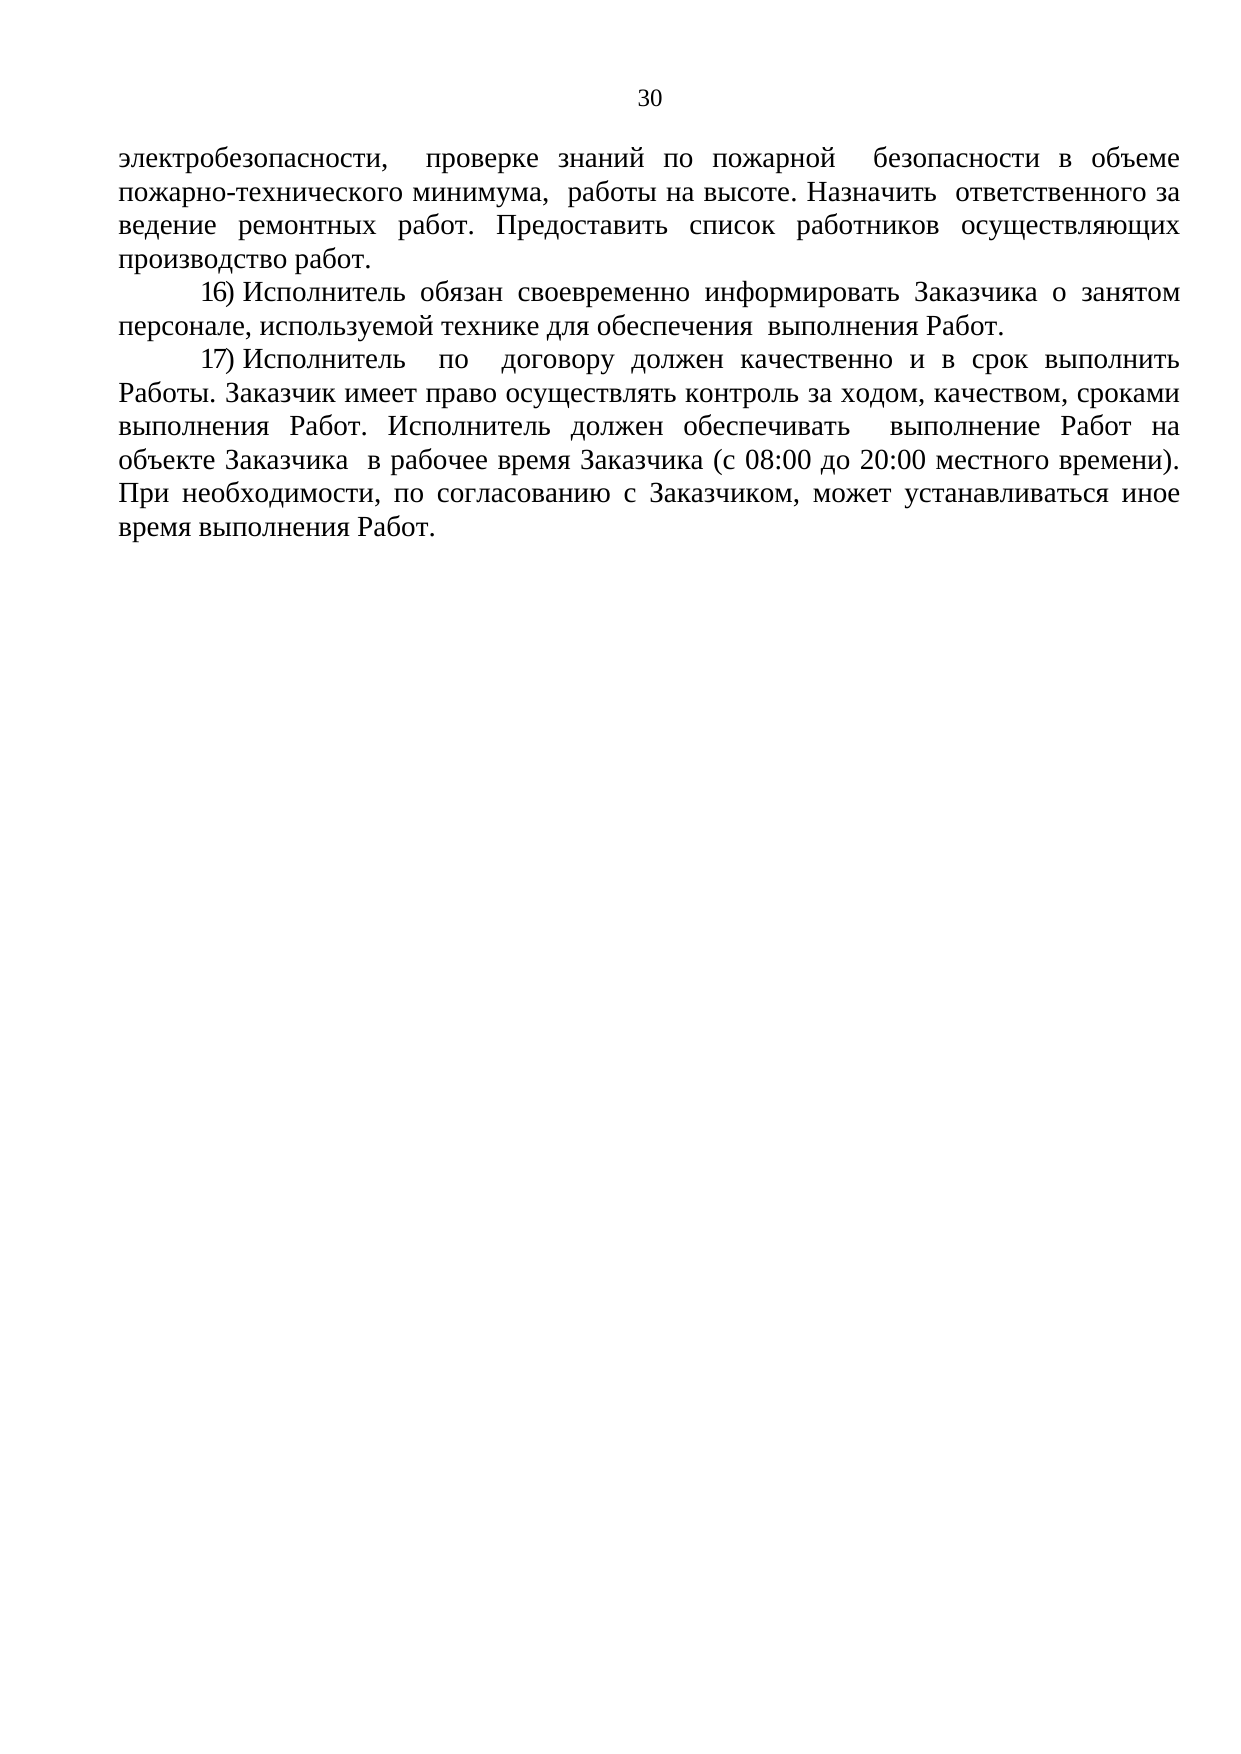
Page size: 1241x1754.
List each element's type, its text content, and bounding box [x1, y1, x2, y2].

list Исполнитель по договору должен качественно и в срок выполнить Работы. Заказчик имеет право осуществлять контроль за ходом, качеством, сроками выполнения Работ. Исполнитель должен обеспечивать выполнение Работ на объекте Заказчика в рабочее время Заказчика (с 08:00 до 20:00 местного времени). При необходимости, по согласованию с Заказчиком, может устанавливаться иное время выполнения Работ. [118, 341, 1181, 543]
list Исполнитель обязан своевременно информировать Заказчика о занятом персонале, используемой технике для обеспечения выполнения Работ. [118, 274, 1181, 341]
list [118, 140, 1181, 274]
